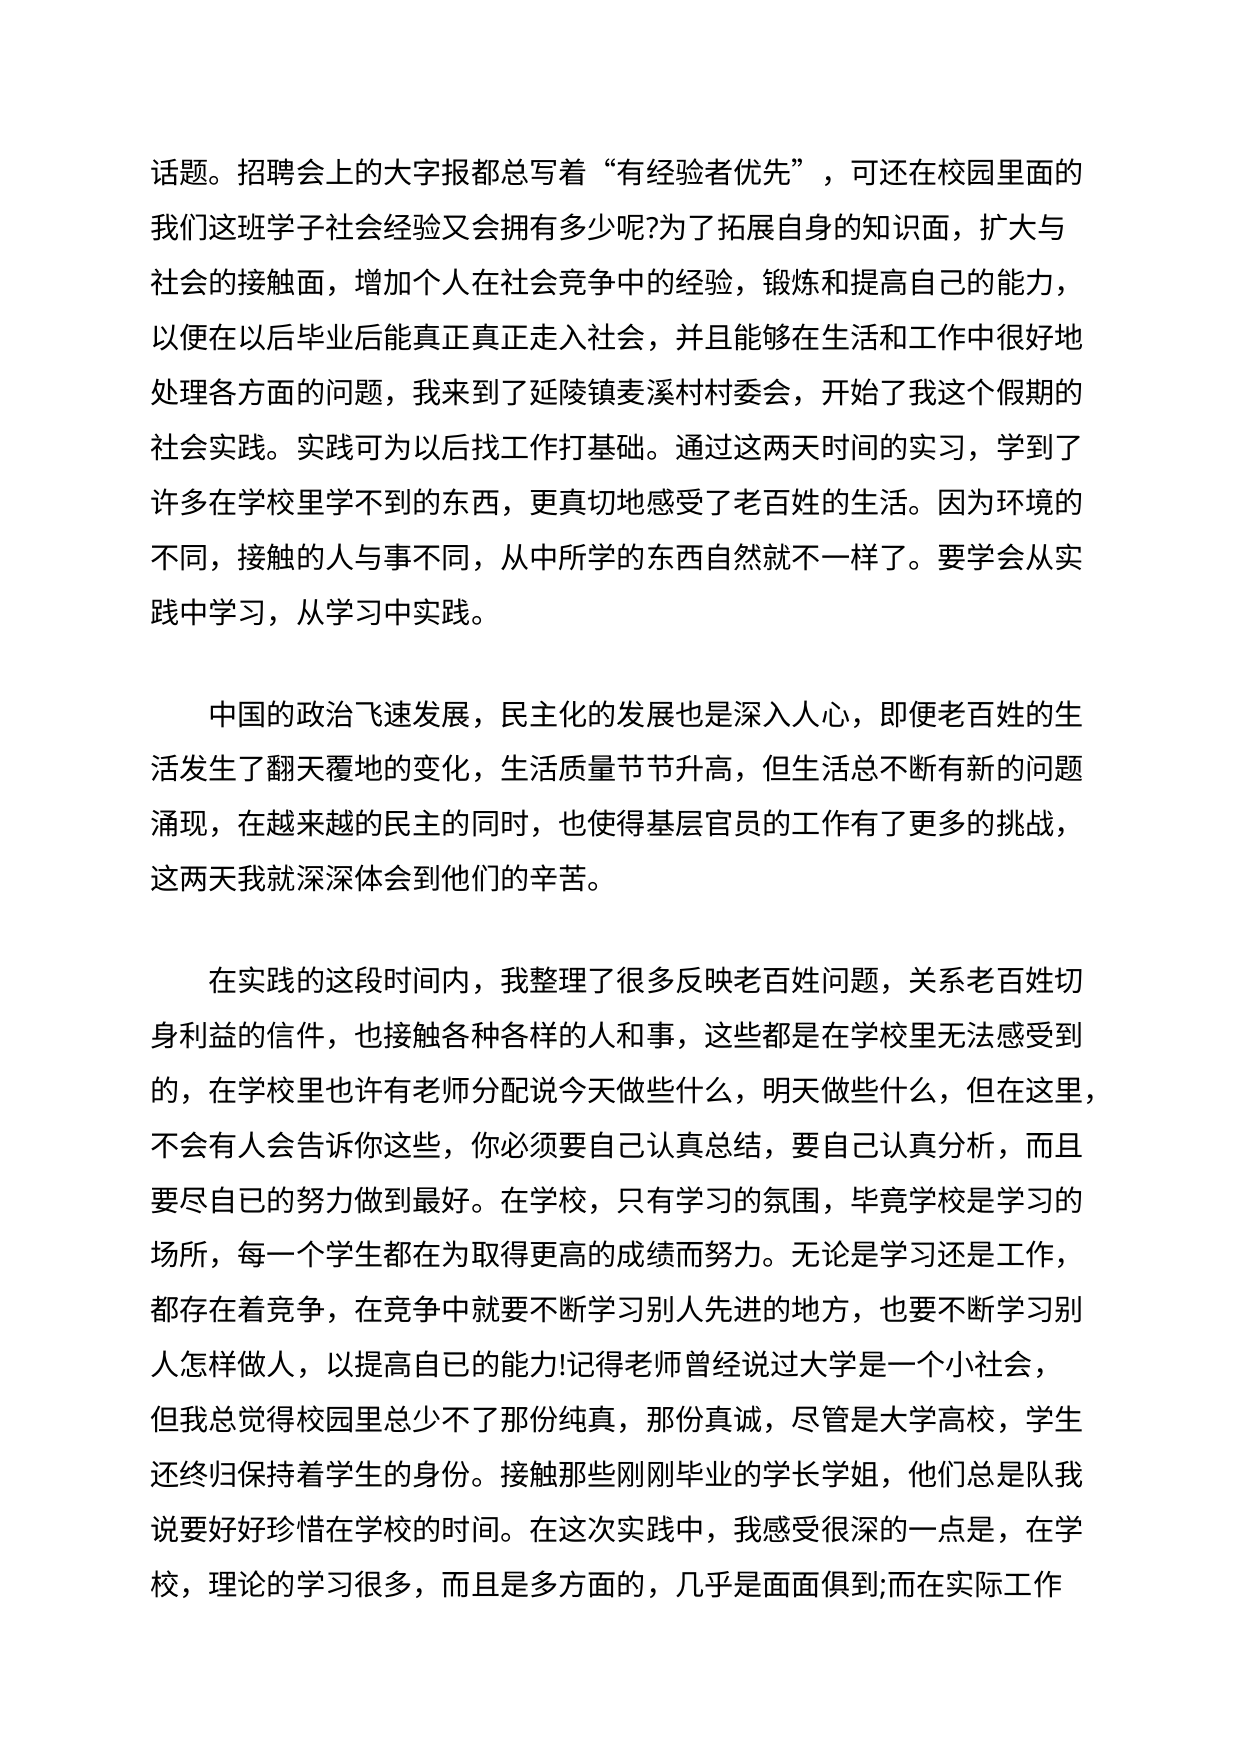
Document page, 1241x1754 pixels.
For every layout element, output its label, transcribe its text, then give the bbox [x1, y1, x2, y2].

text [150, 150, 1090, 632]
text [150, 957, 1090, 1604]
text 中国的政治飞速发展，民主化的发展也是深入人心，即便老百姓的生活发生了翻天覆地的变化，生活质量节节升高，但生活总不断有新的问题涌现，在越来越的民主的同时，也使得基层官员的工作有了更多的挑战，这两天我就深深体会到他们的辛苦。 [150, 691, 1090, 898]
